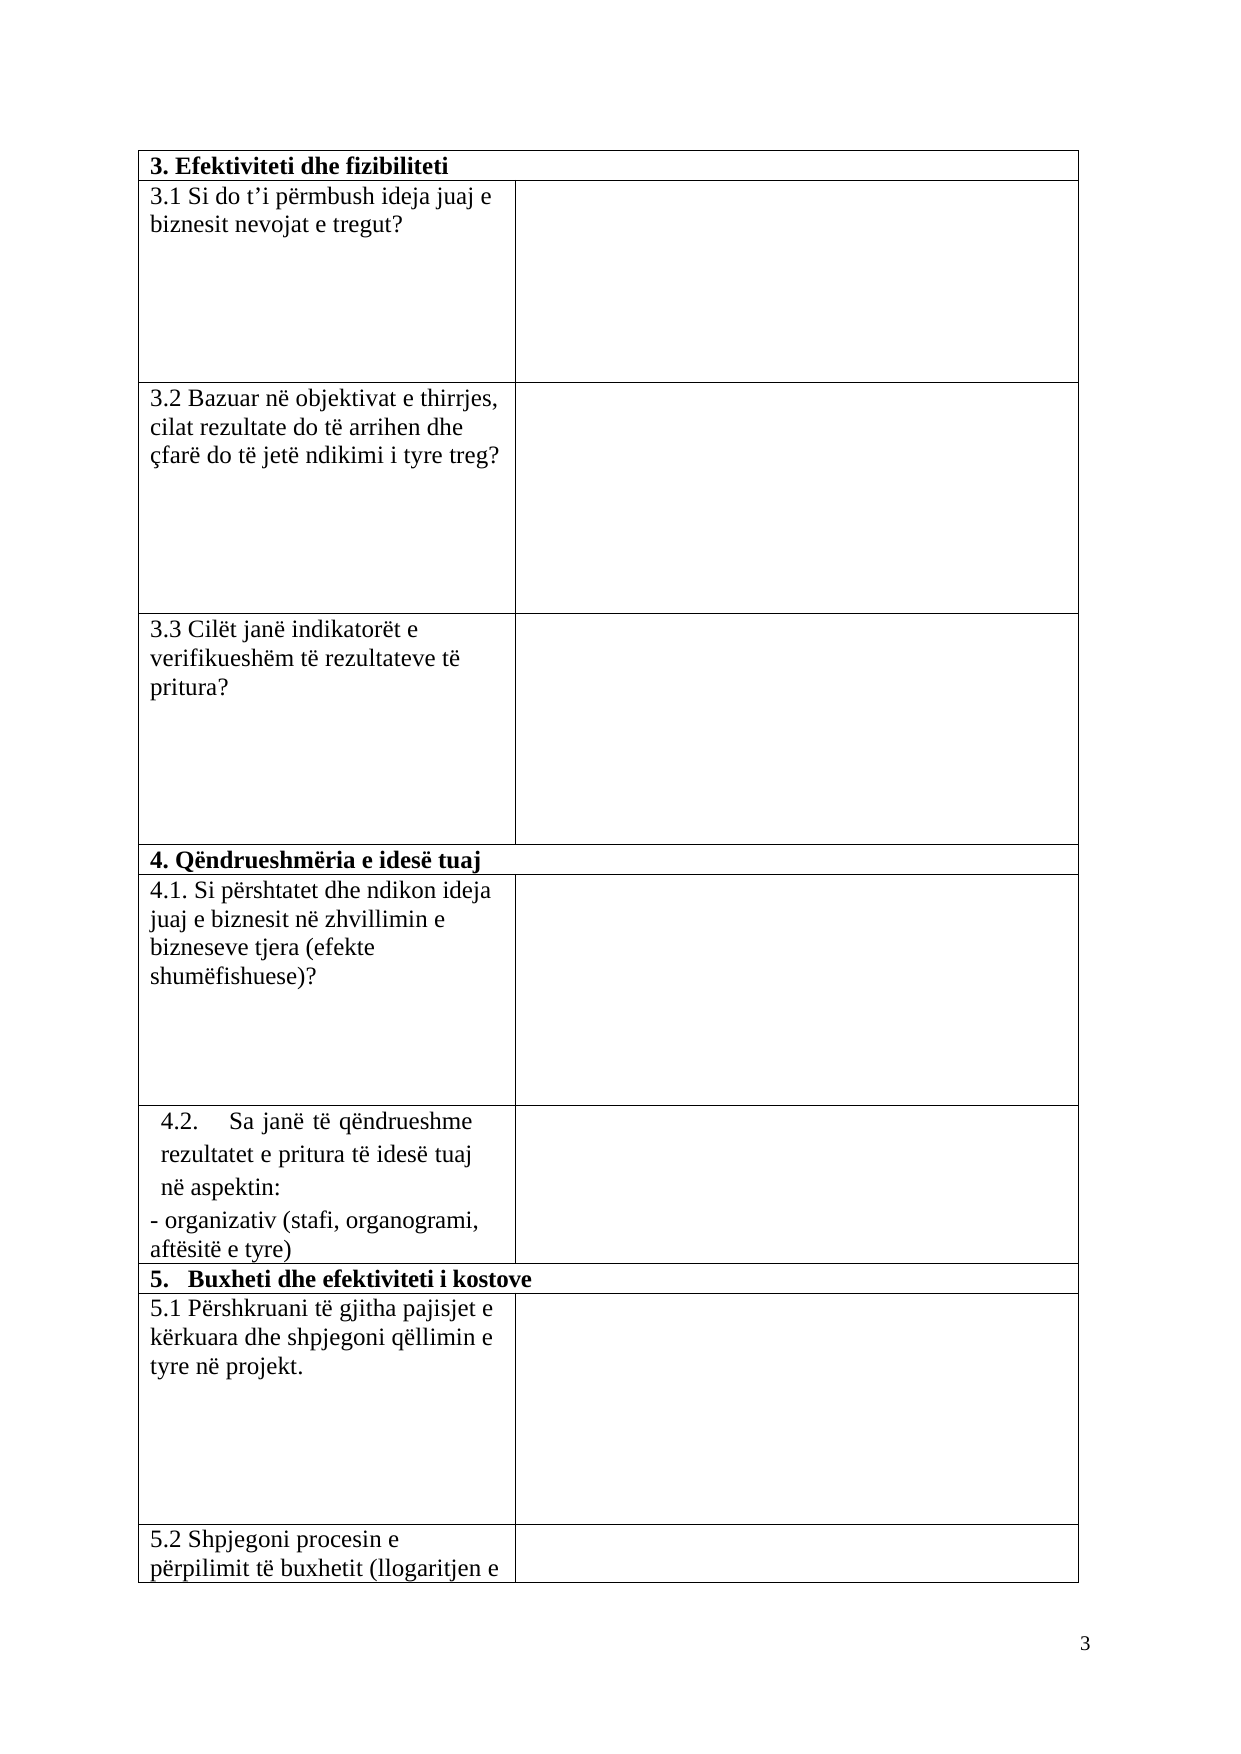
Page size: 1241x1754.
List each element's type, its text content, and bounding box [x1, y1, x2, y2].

table_cell [516, 1525, 1078, 1582]
table_cell 4.2. Sa janë të qëndrueshme rezultatet e pritura të idesë tuaj në aspektin: - organizativ (stafi, organogrami, aftësitë e tyre) [139, 1106, 515, 1263]
table_cell [516, 383, 1078, 613]
table_cell [516, 614, 1078, 844]
table_cell [516, 875, 1078, 1105]
table_cell 3.1 Si do t’i përmbush ideja juaj e biznesit nevojat e tregut? [139, 181, 515, 382]
table_cell [516, 1106, 1078, 1263]
table_cell [516, 1294, 1078, 1523]
table_cell 4.1. Si përshtatet dhe ndikon ideja juaj e biznesit në zhvillimin e bizneseve tjera (efekte shumëfishuese)? [139, 875, 515, 1105]
table_cell 5.1 Përshkruani të gjitha pajisjet e kërkuara dhe shpjegoni qëllimin e tyre në projekt. [139, 1294, 515, 1523]
table_cell 3.3 Cilët janë indikatorët e verifikueshëm të rezultateve të pritura? [139, 614, 515, 844]
table_cell 3. Efektiviteti dhe fizibiliteti [139, 151, 1078, 180]
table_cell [139, 1525, 515, 1582]
table_cell [516, 181, 1078, 382]
table_cell 3.2 Bazuar në objektivat e thirrjes, cilat rezultate do të arrihen dhe çfarë do të jetë ndikimi i tyre treg? [139, 383, 515, 613]
table_cell 4. Qëndrueshmëria e idesë tuaj [139, 845, 1078, 874]
table_cell 5. Buxheti dhe efektiviteti i kostove [139, 1264, 1078, 1292]
